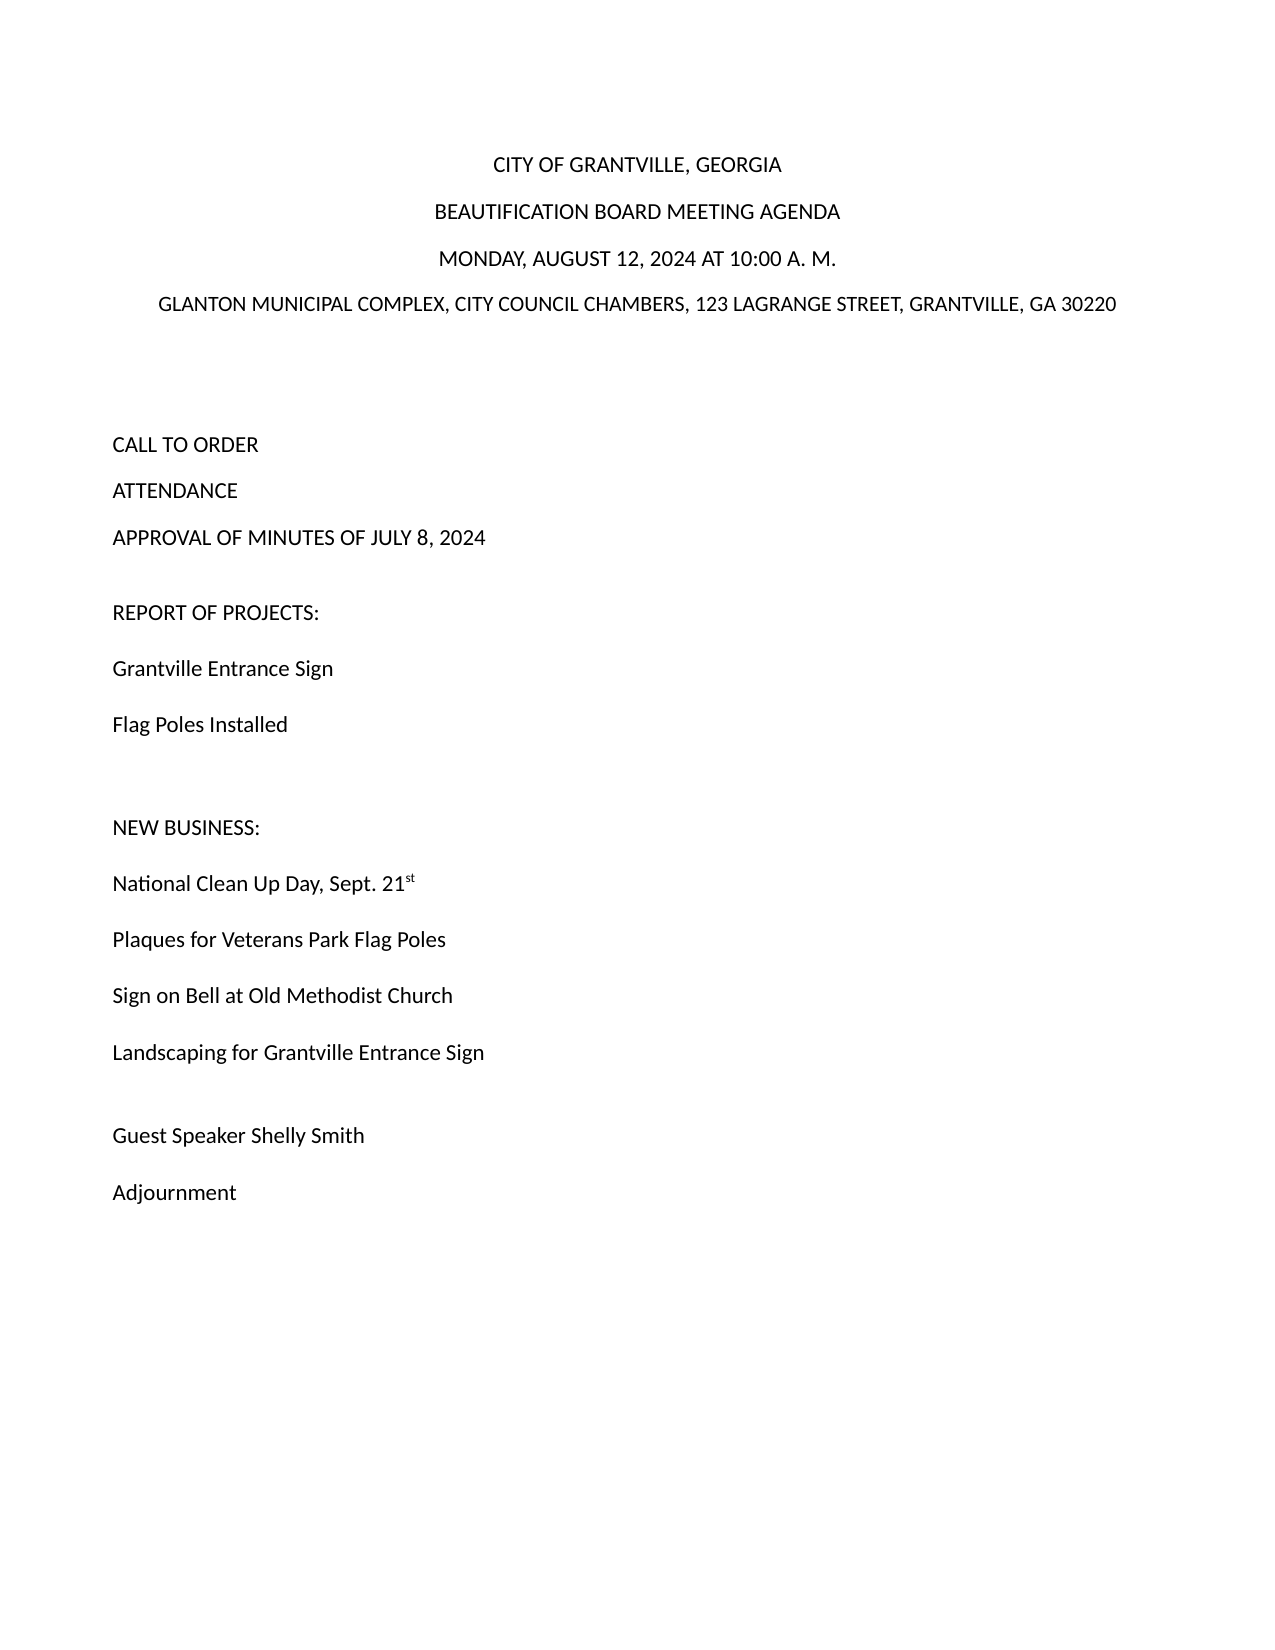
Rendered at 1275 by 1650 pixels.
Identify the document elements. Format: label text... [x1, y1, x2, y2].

text Plaques for Veterans Park Flag Poles [112, 926, 1162, 953]
text ATTENDANCE [112, 477, 1162, 505]
text GLANTON MUNICIPAL COMPLEX, CITY COUNCIL CHAMBERS, 123 LAGRANGE STREET, GRANTVILLE, GA 30220 [112, 291, 1162, 317]
text Sign on Bell at Old Methodist Church [112, 982, 1162, 1009]
text Flag Poles Installed [112, 711, 1162, 738]
text CITY OF GRANTVILLE, GEORGIA [112, 150, 1162, 178]
text Grantville Entrance Sign [112, 654, 1162, 682]
text National Clean Up Day, Sept. 21st [112, 869, 1162, 897]
text NEW BUSINESS: [112, 813, 1162, 841]
text Adjournment [112, 1178, 1162, 1206]
text Guest Speaker Shelly Smith [112, 1122, 1162, 1150]
text BEAUTIFICATION BOARD MEETING AGENDA [112, 197, 1162, 225]
text APPROVAL OF MINUTES OF JULY 8, 2024 [112, 523, 1162, 552]
text CALL TO ORDER [112, 430, 1162, 458]
text REPORT OF PROJECTS: [112, 598, 1162, 626]
text MONDAY, AUGUST 12, 2024 AT 10:00 A. M. [112, 244, 1162, 272]
text Landscaping for Grantville Entrance Sign [112, 1038, 1162, 1066]
